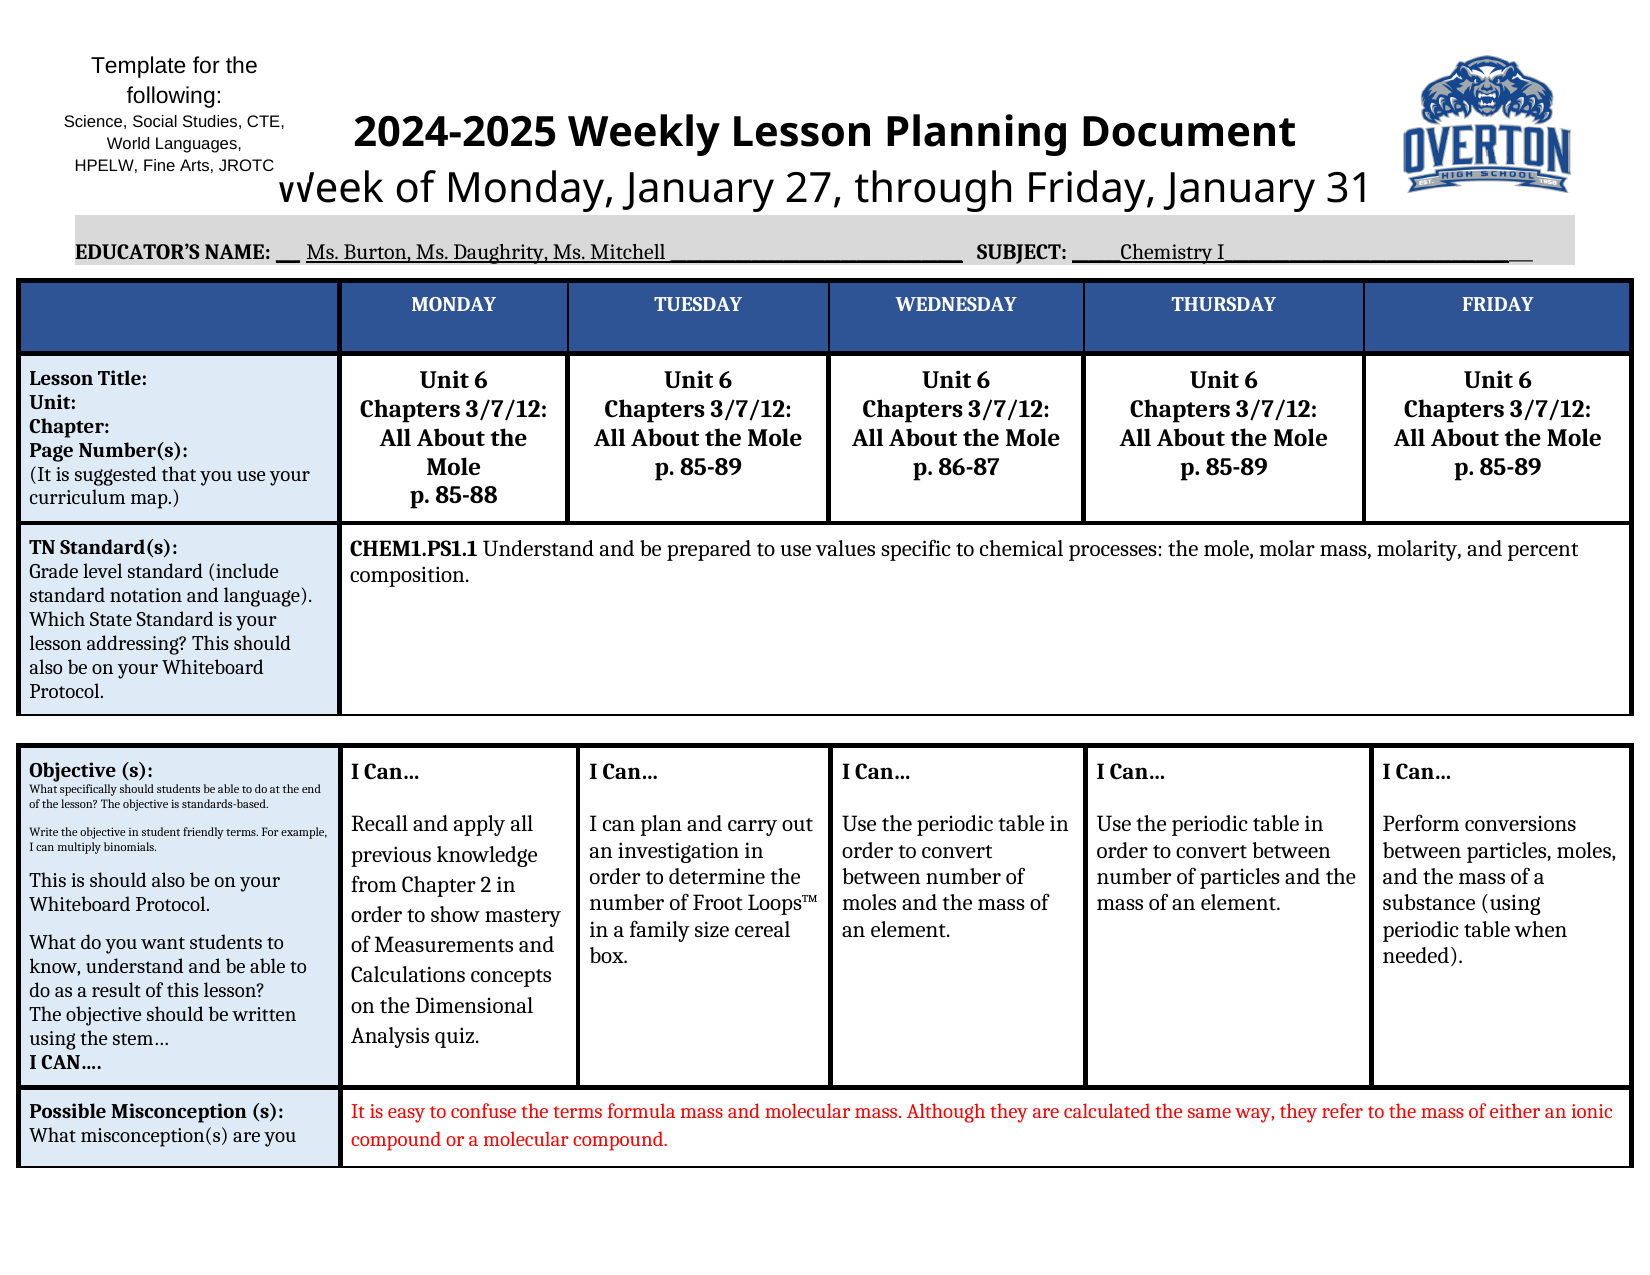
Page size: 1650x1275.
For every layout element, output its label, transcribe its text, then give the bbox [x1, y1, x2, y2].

table_cell CHEM1.PS1.1 Understand and be prepared to use values specific to chemical processes: the mole, molar mass, molarity, and percent composition. [342, 525, 1629, 714]
text Week of Monday, January 27, through Friday, January 31 [75, 158, 1575, 215]
table_cell Unit 6 Chapters 3/7/12: All About the Mole p. 85-88 [342, 356, 565, 521]
table_header FRIDAY [1365, 283, 1629, 351]
table_cell Unit 6 Chapters 3/7/12: All About the Mole p. 85-89 [1366, 356, 1629, 521]
table_cell Unit 6 Chapters 3/7/12: All About the Mole p. 85-89 [1086, 356, 1362, 521]
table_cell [21, 1090, 338, 1166]
table_cell Unit 6 Chapters 3/7/12: All About the Mole p. 85-89 [570, 356, 826, 521]
picture [1393, 53, 1580, 194]
table_header TUESDAY [569, 283, 828, 351]
table_header MONDAY [342, 283, 567, 351]
table_header THURSDAY [1085, 283, 1363, 351]
table_cell Unit 6 Chapters 3/7/12: All About the Mole p. 86-87 [831, 356, 1081, 521]
table_header I Can… Use the periodic table in order to convert between number of moles and the mass of an element. [833, 748, 1083, 1085]
table_cell Lesson Title: Unit: Chapter: Page Number(s): (It is suggested that you use your curriculum map.) [21, 356, 337, 521]
table_header I Can… Recall and apply all previous knowledge from Chapter 2 in order to show mastery of Measurements and Calculations concepts on the Dimensional Analysis quiz. [343, 748, 576, 1085]
text EDUCATOR’S NAME: ___ Ms. Burton, Ms. Daughrity, Ms. Mitchell ____________________________________ SUBJECT: ______Chemistry I______________________________________ [75, 240, 1575, 265]
table_header I Can… I can plan and carry out an investigation in order to determine the number of Froot Loops™ in a family size cereal box. [580, 748, 828, 1085]
table_header Objective (s): What specifically should students be able to do at the end of the lesson? The objective is standards-based. Write the objective in student friendly terms. For example, I can multiply binomials. This is should also be on your Whiteboard Protocol. What do you want students to know, understand and be able to do as a result of this lesson? The objective should be written using the stem… I CAN…. [21, 748, 338, 1085]
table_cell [343, 1090, 1629, 1166]
table_cell TN Standard(s): Grade level standard (include standard notation and language). Which State Standard is your lesson addressing? This should also be on your Whiteboard Protocol. [21, 525, 337, 714]
table_header [21, 283, 337, 351]
table_header I Can… Use the periodic table in order to convert between number of particles and the mass of an element. [1088, 748, 1369, 1085]
table_header WEDNESDAY [830, 283, 1083, 351]
table_header I Can… Perform conversions between particles, moles, and the mass of a substance (using periodic table when needed). [1374, 748, 1629, 1085]
text 2024-2025 Weekly Lesson Planning Document [310, 101, 1393, 158]
